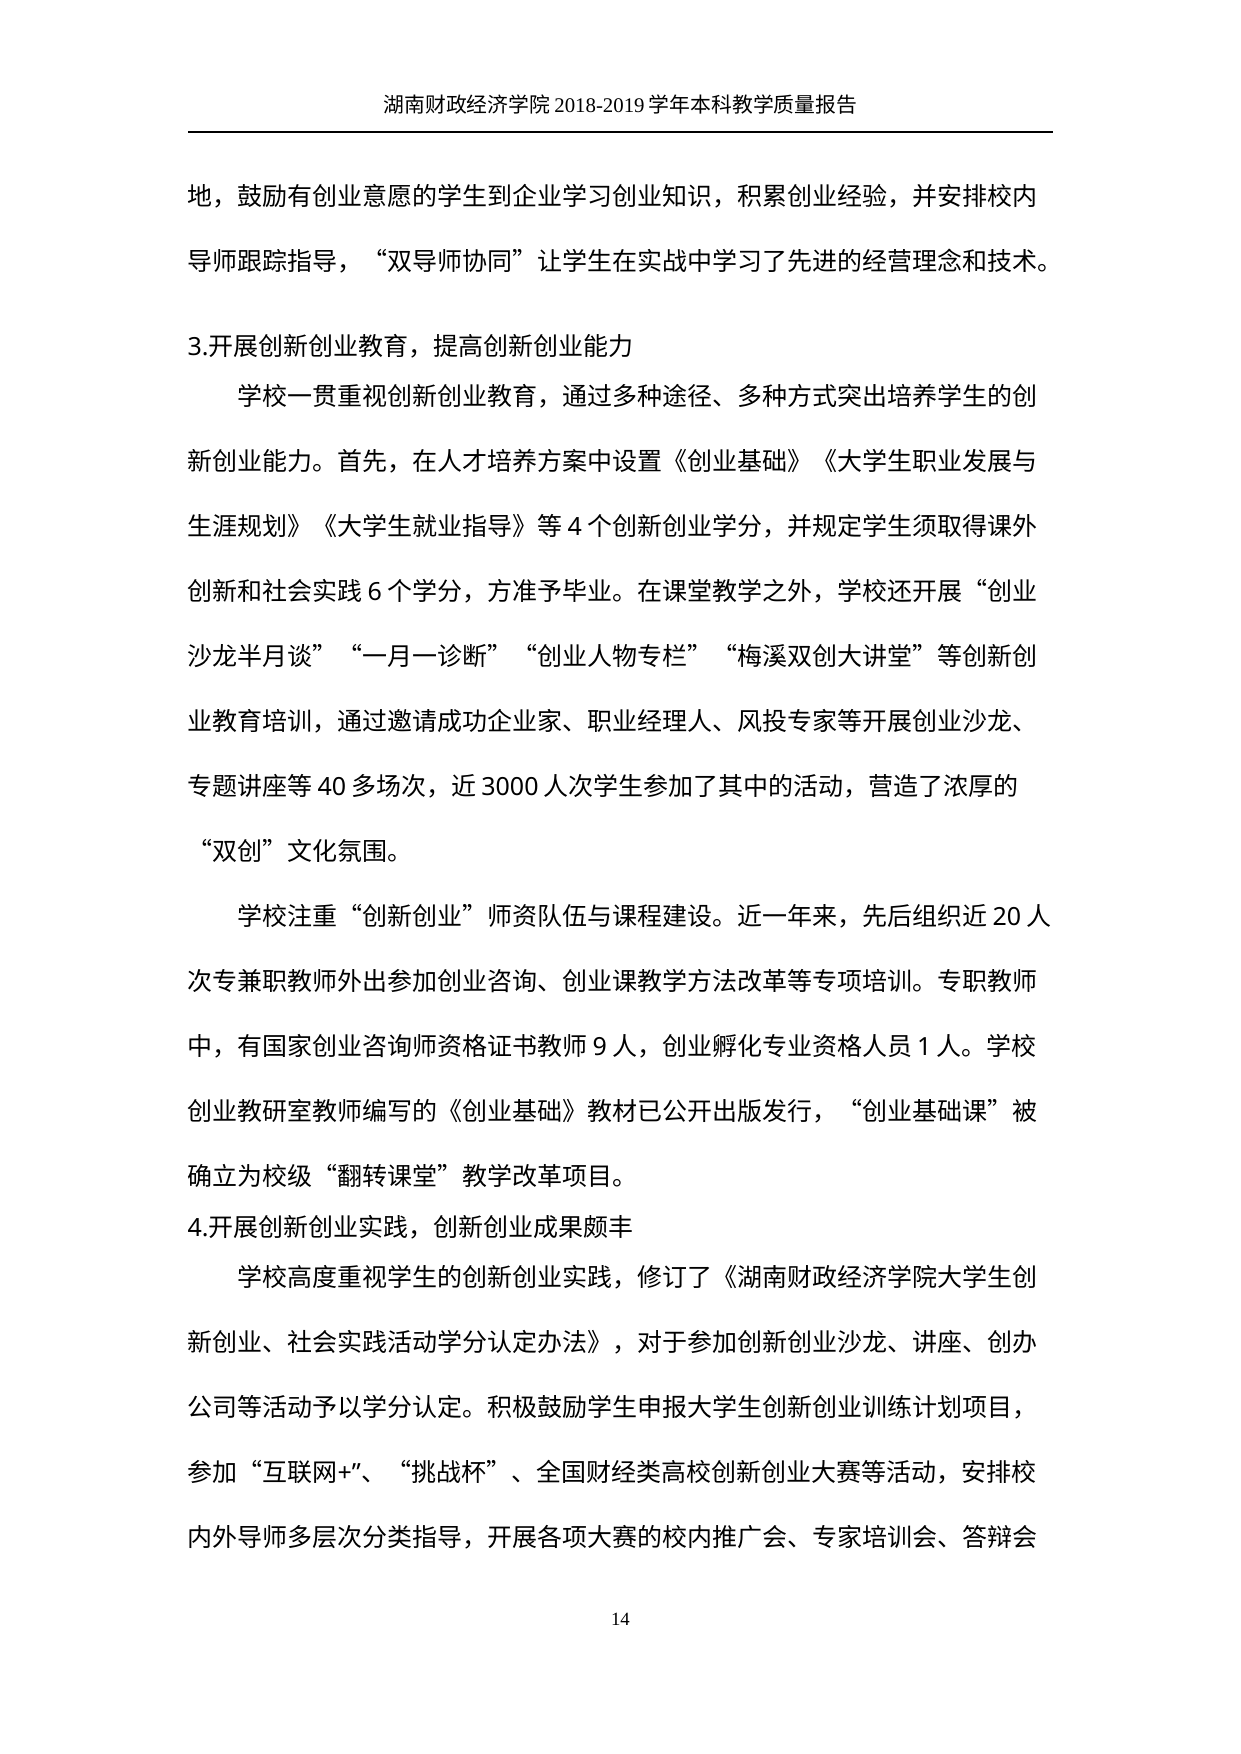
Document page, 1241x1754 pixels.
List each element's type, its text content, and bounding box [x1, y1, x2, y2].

text 4.开展创新创业实践，创新创业成果颇丰 [187, 1207, 1053, 1243]
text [187, 162, 1053, 292]
text 3.开展创新创业教育，提高创新创业能力 [187, 326, 1053, 362]
text 学校注重“创新创业”师资队伍与课程建设。近一年来，先后组织近20人次专兼职教师外出参加创业咨询、创业课教学方法改革等专项培训。专职教师中，有国家创业咨询师资格证书教师9人，创业孵化专业资格人员1人。学校创业教研室教师编写的《创业基础》教材已公开出版发行，“创业基础课”被确立为校级“翻转课堂”教学改革项目。 [187, 882, 1053, 1207]
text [187, 1243, 1053, 1568]
text 学校一贯重视创新创业教育，通过多种途径、多种方式突出培养学生的创新创业能力。首先，在人才培养方案中设置《创业基础》《大学生职业发展与生涯规划》《大学生就业指导》等4个创新创业学分，并规定学生须取得课外创新和社会实践6个学分，方准予毕业。在课堂教学之外，学校还开展“创业沙龙半月谈”“一月一诊断”“创业人物专栏”“梅溪双创大讲堂”等创新创业教育培训，通过邀请成功企业家、职业经理人、风投专家等开展创业沙龙、专题讲座等40多场次，近3000人次学生参加了其中的活动，营造了浓厚的“双创”文化氛围。 [187, 362, 1053, 882]
